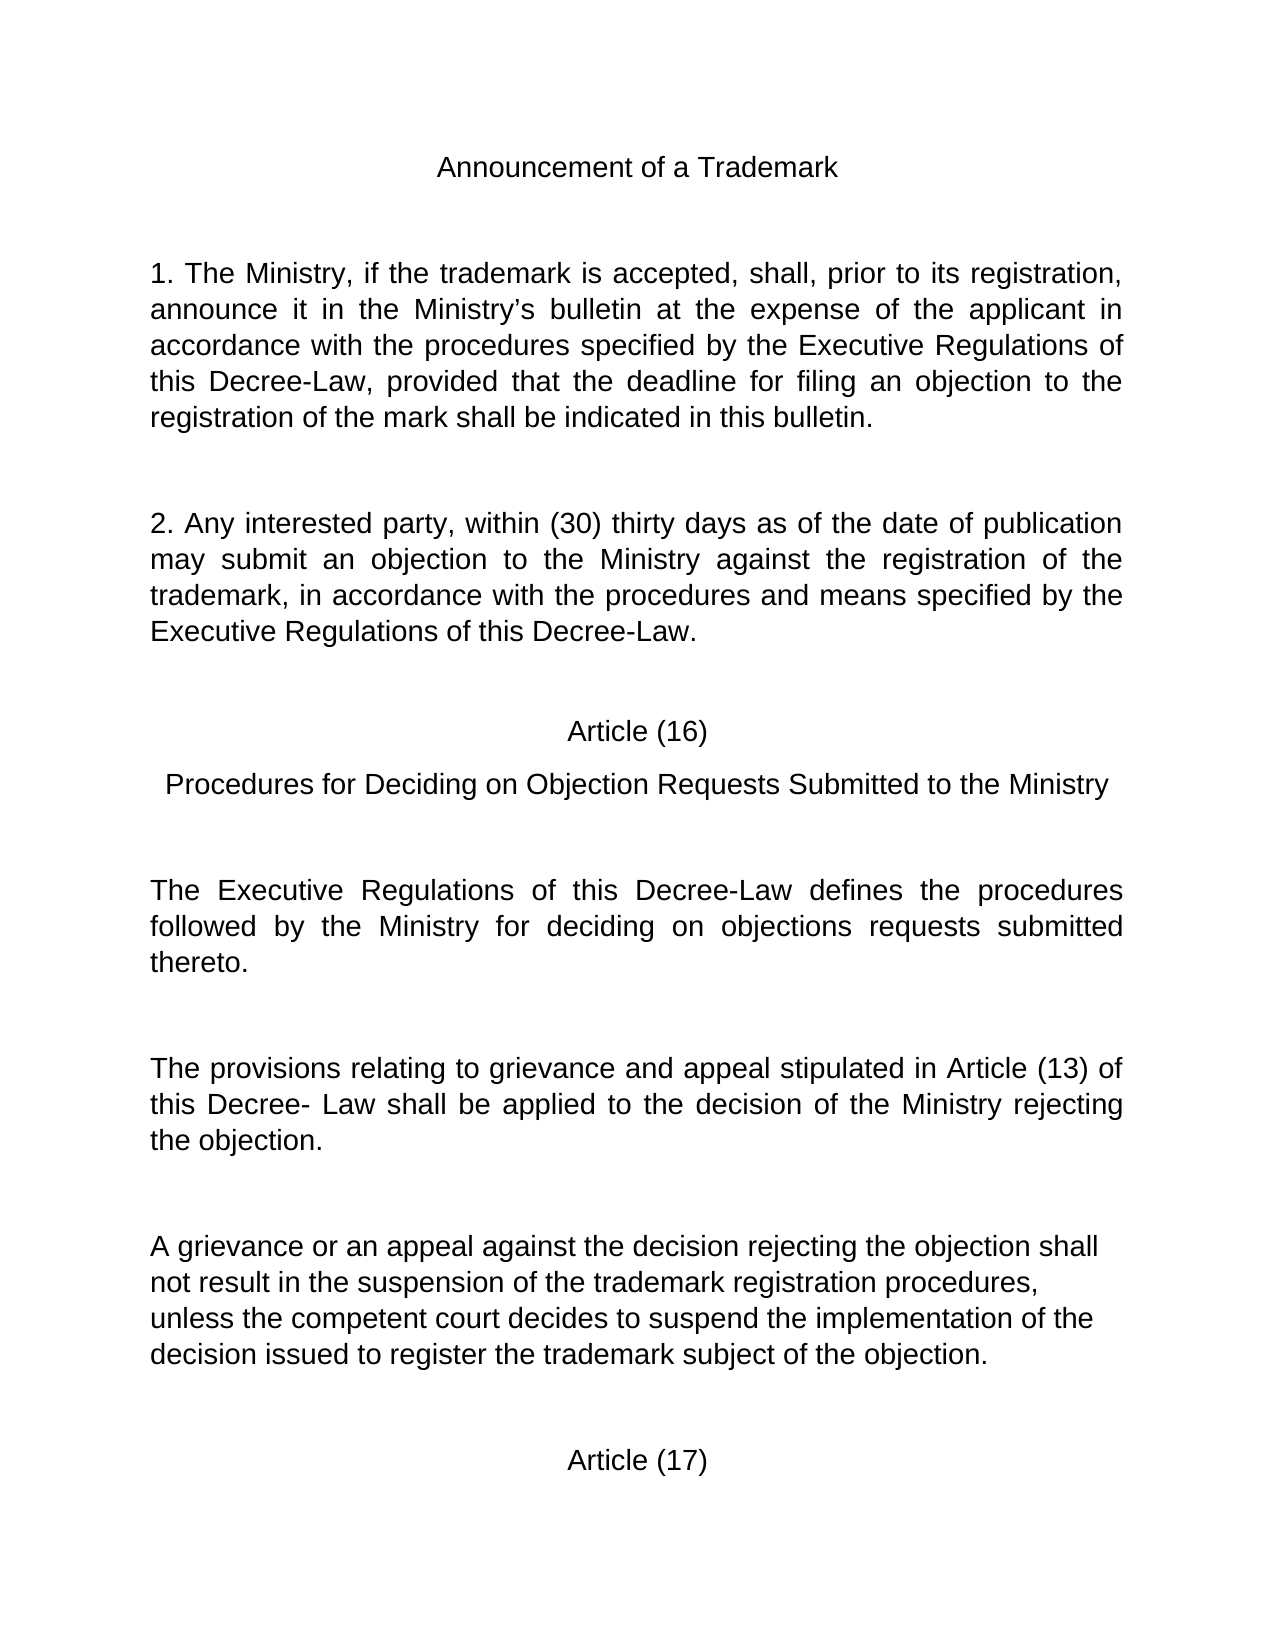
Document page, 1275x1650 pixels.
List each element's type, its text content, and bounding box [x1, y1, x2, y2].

text The Executive Regulations of this Decree-Law defines the procedures followed by the Ministry for deciding on objections requests submitted thereto. [150, 873, 1125, 979]
text A grievance or an appeal against the decision rejecting the objection shall not result in the suspension of the trademark registration procedures, unless the competent court decides to suspend the implementation of the decision issued to register the trademark subject of the objection. [150, 1229, 1125, 1371]
text Procedures for Deciding on Objection Requests Submitted to the Ministry [150, 767, 1125, 801]
text Announcement of a Trademark [150, 150, 1125, 183]
text Article (16) [150, 714, 1125, 748]
text 2. Any interested party, within (30) thirty days as of the date of publication may submit an objection to the Ministry against the registration of the trademark, in accordance with the procedures and means specified by the Executive Regulations of this Decree-Law. [150, 506, 1125, 648]
text The provisions relating to grievance and appeal stipulated in Article (13) of this Decree- Law shall be applied to the decision of the Ministry rejecting the objection. [150, 1051, 1125, 1157]
text Article (17) [150, 1443, 1125, 1476]
text 1. The Ministry, if the trademark is accepted, shall, prior to its registration, announce it in the Ministry’s bulletin at the expense of the applicant in accordance with the procedures specified by the Executive Regulations of this Decree-Law, provided that the deadline for filing an objection to the registration of the mark shall be indicated in this bulletin. [150, 256, 1125, 434]
